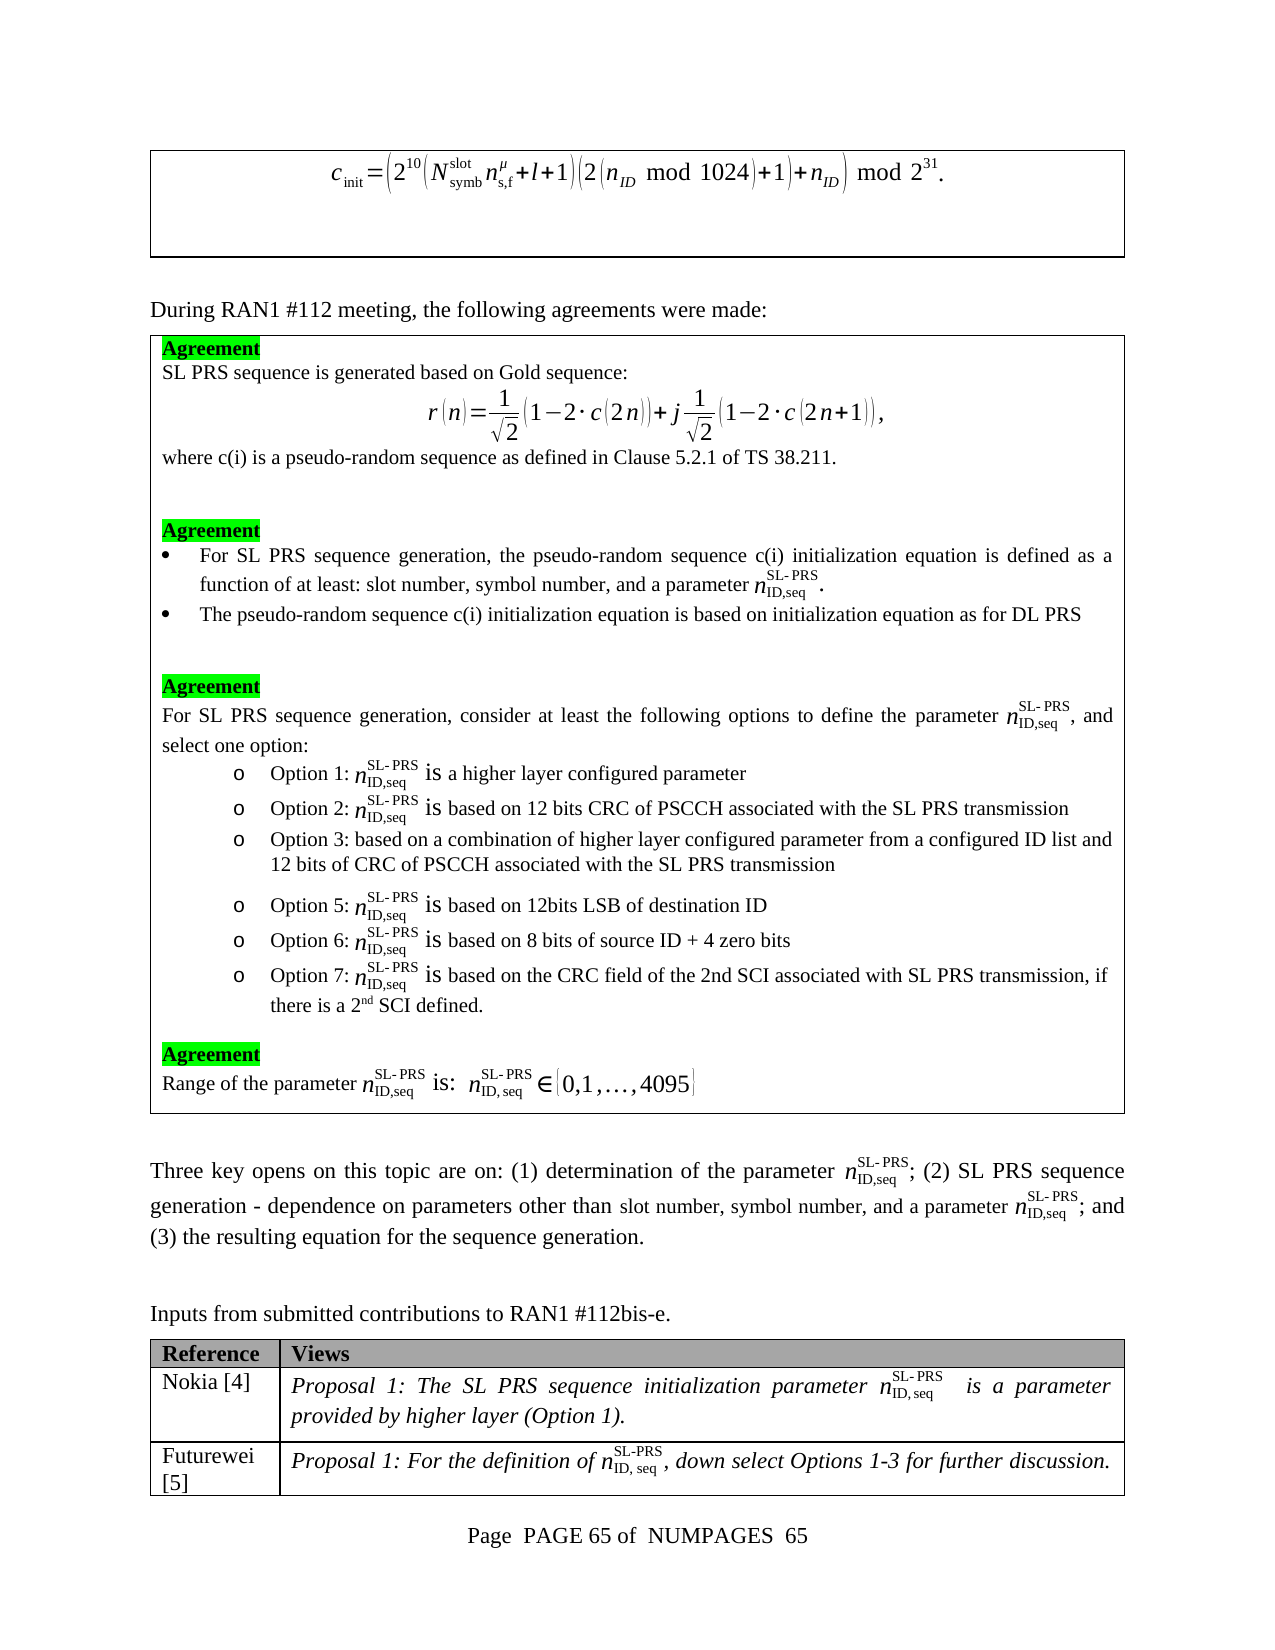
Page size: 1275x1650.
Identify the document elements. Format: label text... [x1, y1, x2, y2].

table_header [151, 151, 1124, 256]
table_header Agreement SL PRS sequence is generated based on Gold sequence: where c(i) is a pseudo-random sequence as defined in Clause 5.2.1 of TS 38.211. Agreement For SL PRS sequence generation, the pseudo-random sequence c(i) initialization equation is defined as a function of at least: slot number, symbol number, and a parameter . The pseudo-random sequence c(i) initialization equation is based on initialization equation as for DL PRS Agreement For SL PRS sequence generation, consider at least the following options to define the parameter , and select one option: Option 1: is a higher layer configured parameter Option 2: is based on 12 bits CRC of PSCCH associated with the SL PRS transmission Option 3: based on a combination of higher layer configured parameter from a configured ID list and 12 bits of CRC of PSCCH associated with the SL PRS transmission Option 5: is based on 12bits LSB of destination ID Option 6: is based on 8 bits of source ID + 4 zero bits Option 7: is based on the CRC field of the 2nd SCI associated with SL PRS transmission, if there is a 2nd SCI defined. Agreement Range of the parameter is: [151, 336, 1124, 1113]
text Three key opens on this topic are on: (1) determination of the parameter ; (2) SL PRS sequence generation - dependence on parameters other than slot number, symbol number, and a parameter ; and (3) the resulting equation for the sequence generation. [150, 1153, 1125, 1249]
text During RAN1 #112 meeting, the following agreements were made: [150, 296, 1125, 323]
table_cell Futurewei [5] [151, 1443, 279, 1495]
table_header Reference [151, 1340, 279, 1367]
table_cell Nokia [4] [151, 1368, 279, 1441]
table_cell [281, 1443, 1124, 1495]
table_cell Proposal 1: The SL PRS sequence initialization parameter is a parameter provided by higher layer (Option 1). [281, 1368, 1124, 1441]
text Inputs from submitted contributions to RAN1 #112bis-e. [150, 1300, 1125, 1327]
table_header Views [281, 1340, 1124, 1367]
